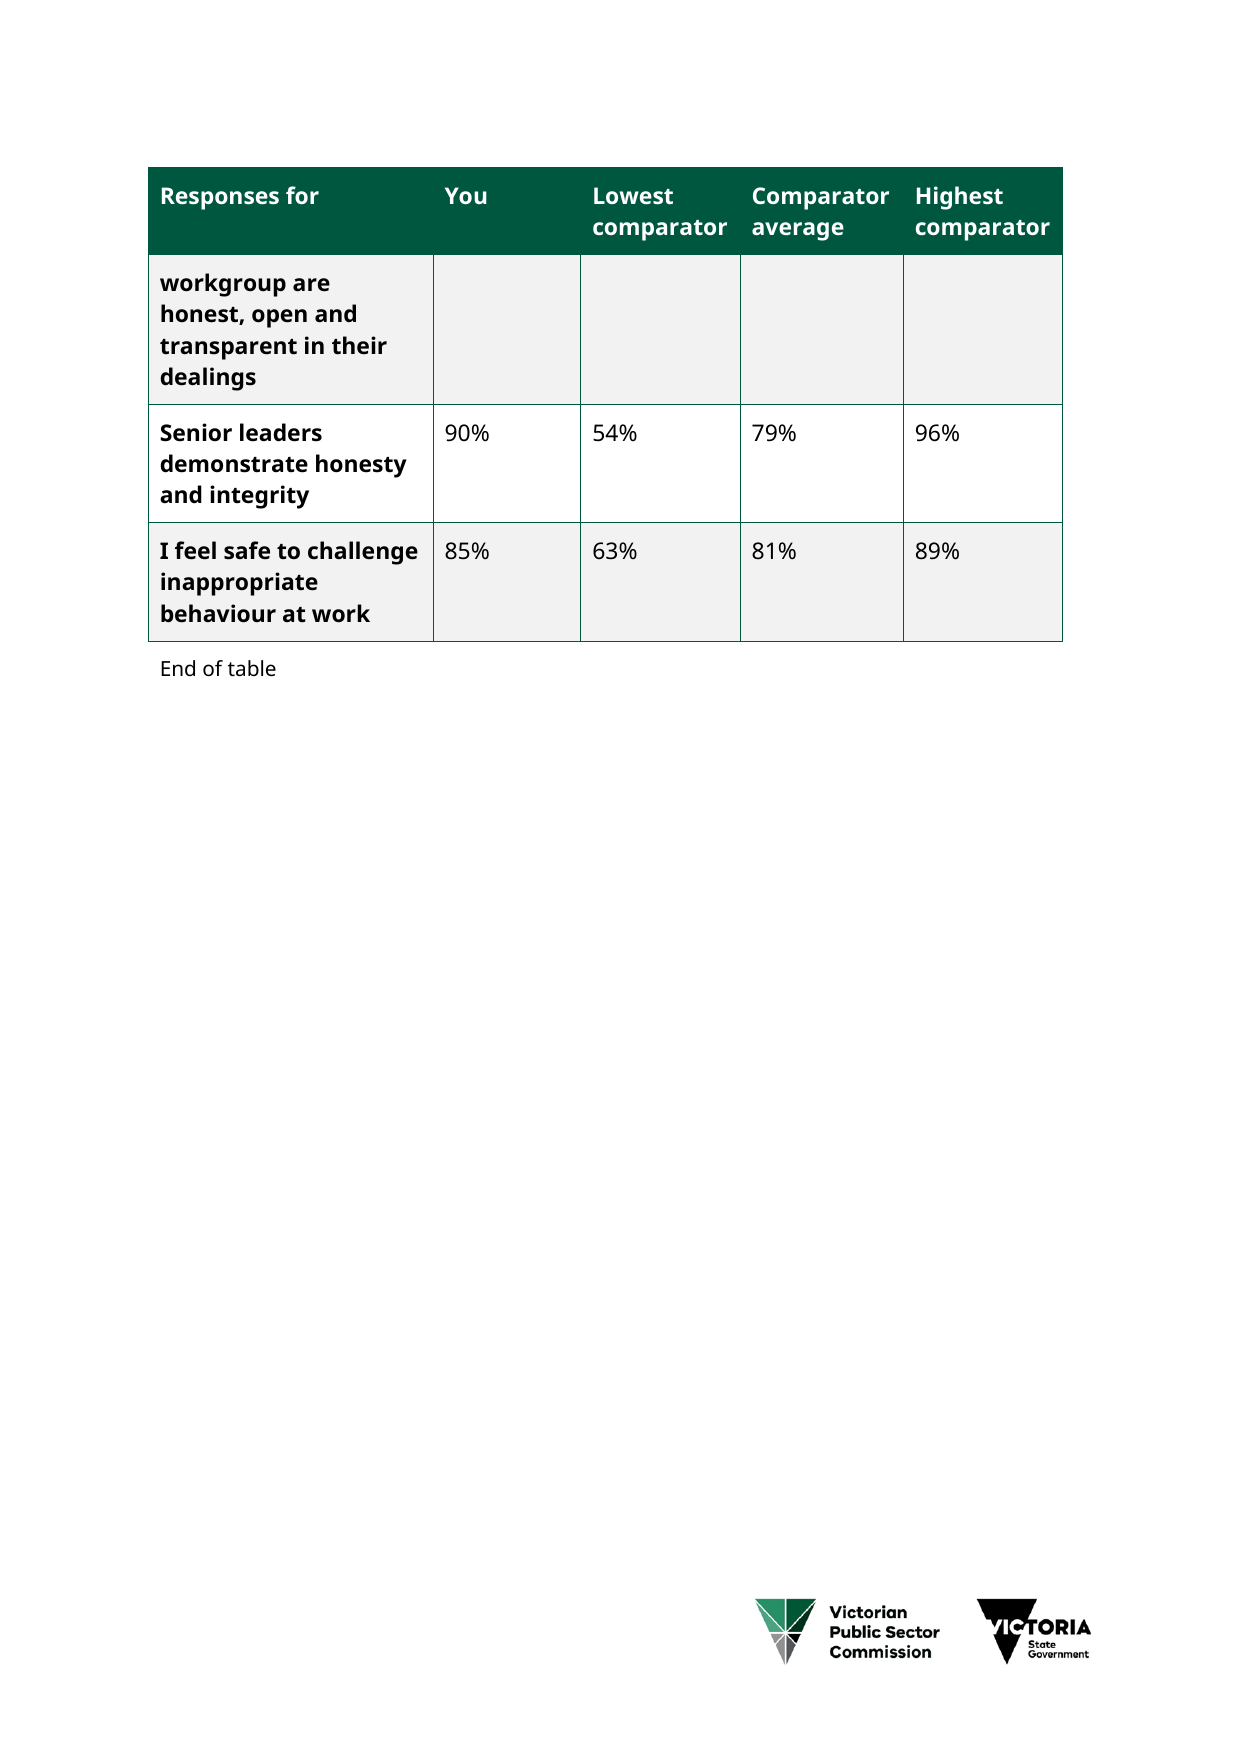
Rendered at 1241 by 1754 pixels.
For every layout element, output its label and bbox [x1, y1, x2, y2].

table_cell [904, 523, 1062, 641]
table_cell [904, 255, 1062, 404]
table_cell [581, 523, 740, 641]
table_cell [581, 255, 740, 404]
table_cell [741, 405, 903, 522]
picture [754, 1598, 1093, 1666]
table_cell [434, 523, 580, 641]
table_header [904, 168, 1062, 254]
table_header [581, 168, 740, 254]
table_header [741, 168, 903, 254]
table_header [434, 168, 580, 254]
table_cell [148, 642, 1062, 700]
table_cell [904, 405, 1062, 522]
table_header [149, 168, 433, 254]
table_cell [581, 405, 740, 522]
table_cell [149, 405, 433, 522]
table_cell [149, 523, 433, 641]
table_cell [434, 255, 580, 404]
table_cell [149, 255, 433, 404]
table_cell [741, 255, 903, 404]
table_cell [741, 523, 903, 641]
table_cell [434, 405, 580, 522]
